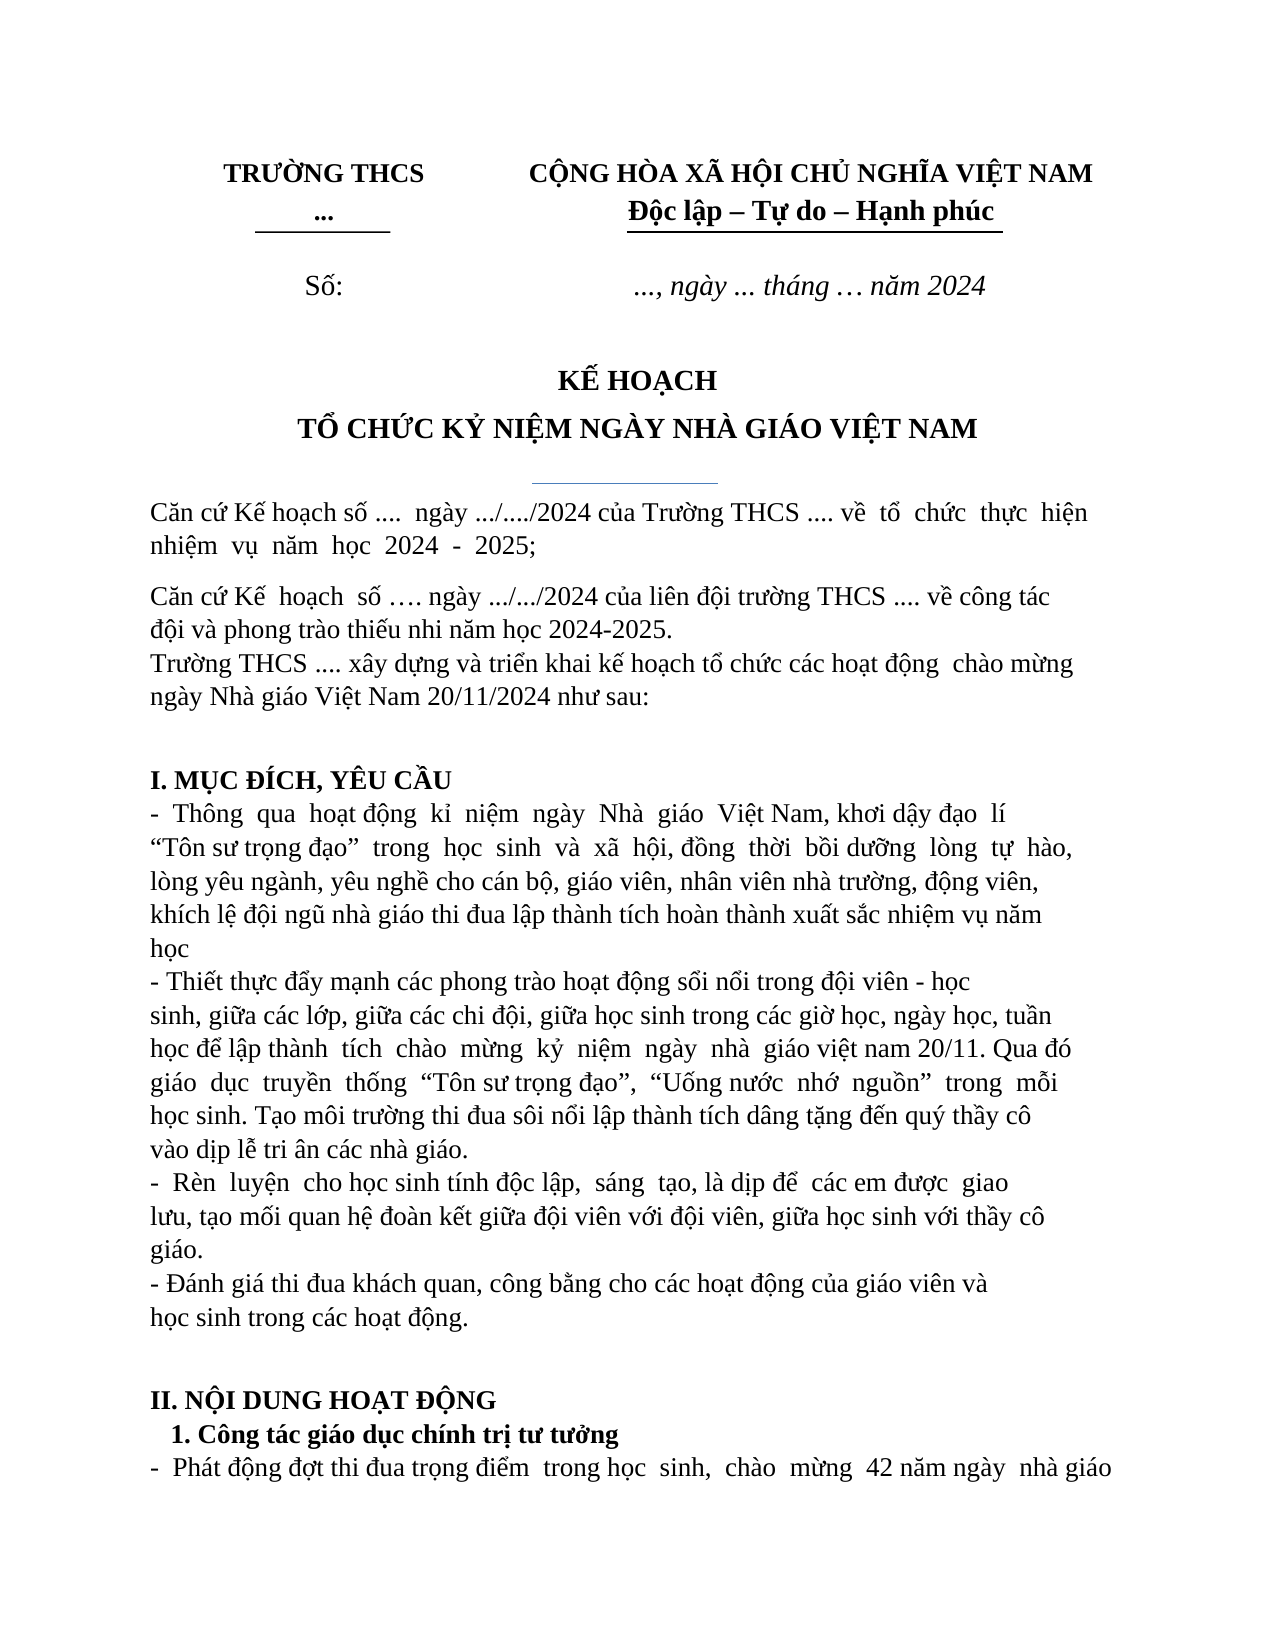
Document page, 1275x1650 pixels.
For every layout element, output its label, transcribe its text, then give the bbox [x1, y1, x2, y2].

text KẾ HOẠCH [150, 362, 1125, 398]
text Căn cứ Kế hoạch số .... ngày .../..../2024 của Trường THCS .... về tổ chức thực hiện nhiệm vụ năm học 2024 - 2025; [150, 496, 1125, 561]
table_header TRƯỜNG THCS ... Số: [161, 150, 486, 312]
text Căn cứ Kế hoạch số …. ngày .../.../2024 của liên đội trường THCS .... về công tác đội và phong trào thiếu nhi năm học 2024-2025. Trường THCS .... xây dựng và triển khai kế hoạch tổ chức các hoạt động chào mừng ngày Nhà giáo Việt Nam 20/11/2024 như sau: [150, 579, 1125, 711]
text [150, 1351, 1125, 1483]
text TỔ CHỨC KỶ NIỆM NGÀY NHÀ GIÁO VIỆT NAM [150, 410, 1125, 446]
table_header CỘNG HÒA XÃ HỘI CHỦ NGHĨA VIỆT NAM Độc lập – Tự do – Hạnh phúc ..., ngày ... tháng … năm 2024 [486, 150, 1136, 312]
text I. MỤC ĐÍCH, YÊU CẦU - Thông qua hoạt động kỉ niệm ngày Nhà giáo Việt Nam, khơi dậy đạo lí “Tôn sư trọng đạo” trong học sinh và xã hội, đồng thời bồi dưỡng lòng tự hào, lòng yêu ngành, yêu nghề cho cán bộ, giáo viên, nhân viên nhà trường, động viên, khích lệ đội ngũ nhà giáo thi đua lập thành tích hoàn thành xuất sắc nhiệm vụ năm học - Thiết thực đẩy mạnh các phong trào hoạt động sổi nổi trong đội viên - học sinh, giữa các lớp, giữa các chi đội, giữa học sinh trong các giờ học, ngày học, tuần học để lập thành tích chào mừng kỷ niệm ngày nhà giáo việt nam 20/11. Qua đó giáo dục truyền thống “Tôn sư trọng đạo”, “Uống nước nhớ nguồn” trong mỗi học sinh. Tạo môi trường thi đua sôi nổi lập thành tích dâng tặng đến quý thầy cô vào dịp lễ tri ân các nhà giáo. - Rèn luyện cho học sinh tính độc lập, sáng tạo, là dịp để các em được giao lưu, tạo mối quan hệ đoàn kết giữa đội viên với đội viên, giữa học sinh với thầy cô giáo. - Đánh giá thi đua khách quan, công bằng cho các hoạt động của giáo viên và học sinh trong các hoạt động. [150, 730, 1125, 1332]
